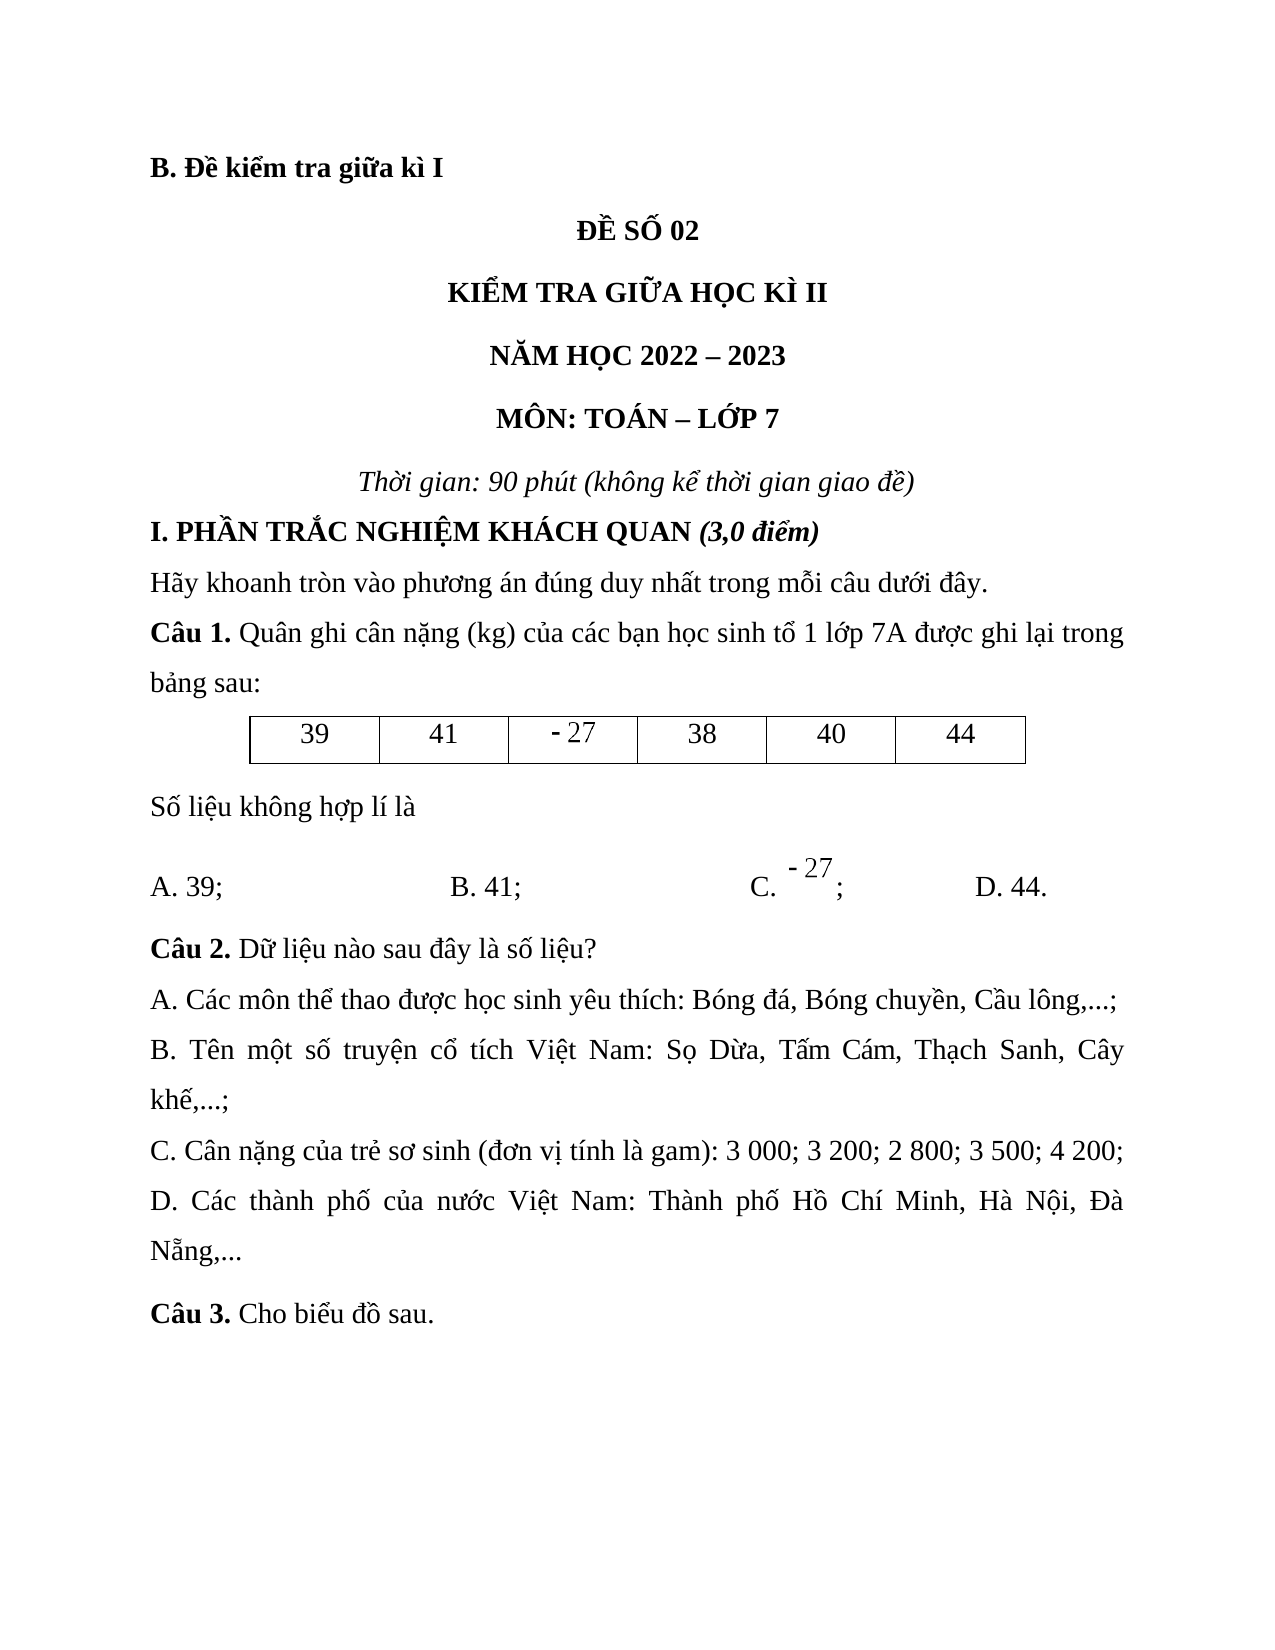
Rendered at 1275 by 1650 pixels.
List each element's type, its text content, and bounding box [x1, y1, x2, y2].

text B. Đề kiểm tra giữa kì I [150, 150, 1125, 183]
text Câu 3. Cho biểu đồ sau. [150, 1296, 1125, 1330]
text Số liệu không hợp lí là [150, 789, 1125, 823]
text KIỂM TRA GIỮA HỌC KÌ II [150, 276, 1125, 309]
text I. PHẦN TRẮC NGHIỆM KHÁCH QUAN (3,0 điểm) [150, 514, 1125, 548]
text Câu 1. Quân ghi cân nặng (kg) của các bạn học sinh tổ 1 lớp 7A được ghi lại trong bảng sau: [150, 615, 1125, 699]
text Hãy khoanh tròn vào phương án đúng duy nhất trong mỗi câu dưới đây. [150, 565, 1125, 598]
text A. Các môn thể thao được học sinh yêu thích: Bóng đá, Bóng chuyền, Cầu lông,...; [150, 982, 1125, 1015]
text A. 39; B. 41; C. ; D. 44. [150, 852, 1125, 902]
text C. Cân nặng của trẻ sơ sinh (đơn vị tính là gam): 3 000; 3 200; 2 800; 3 500; 4 200; [150, 1133, 1125, 1166]
text Câu 2. Dữ liệu nào sau đây là số liệu? [150, 932, 1125, 965]
text MÔN: TOÁN – LỚP 7 [150, 401, 1125, 435]
text ĐỀ SỐ 02 [150, 213, 1125, 246]
table_header 44 [896, 717, 1025, 763]
table_header 38 [638, 717, 766, 763]
table_header [509, 717, 637, 763]
table_header 39 [251, 717, 379, 763]
table_header 41 [380, 717, 508, 763]
text B. Tên một số truyện cổ tích Việt Nam: Sọ Dừa, Tấm Cám, Thạch Sanh, Cây khế,...; [150, 1032, 1125, 1116]
text D. Các thành phố của nước Việt Nam: Thành phố Hồ Chí Minh, Hà Nội, Đà Nẵng,... [150, 1183, 1125, 1267]
text Thời gian: 90 phút (không kể thời gian giao đề) [150, 464, 1125, 498]
text NĂM HỌC 2022 – 2023 [150, 338, 1125, 372]
table_header 40 [767, 717, 895, 763]
